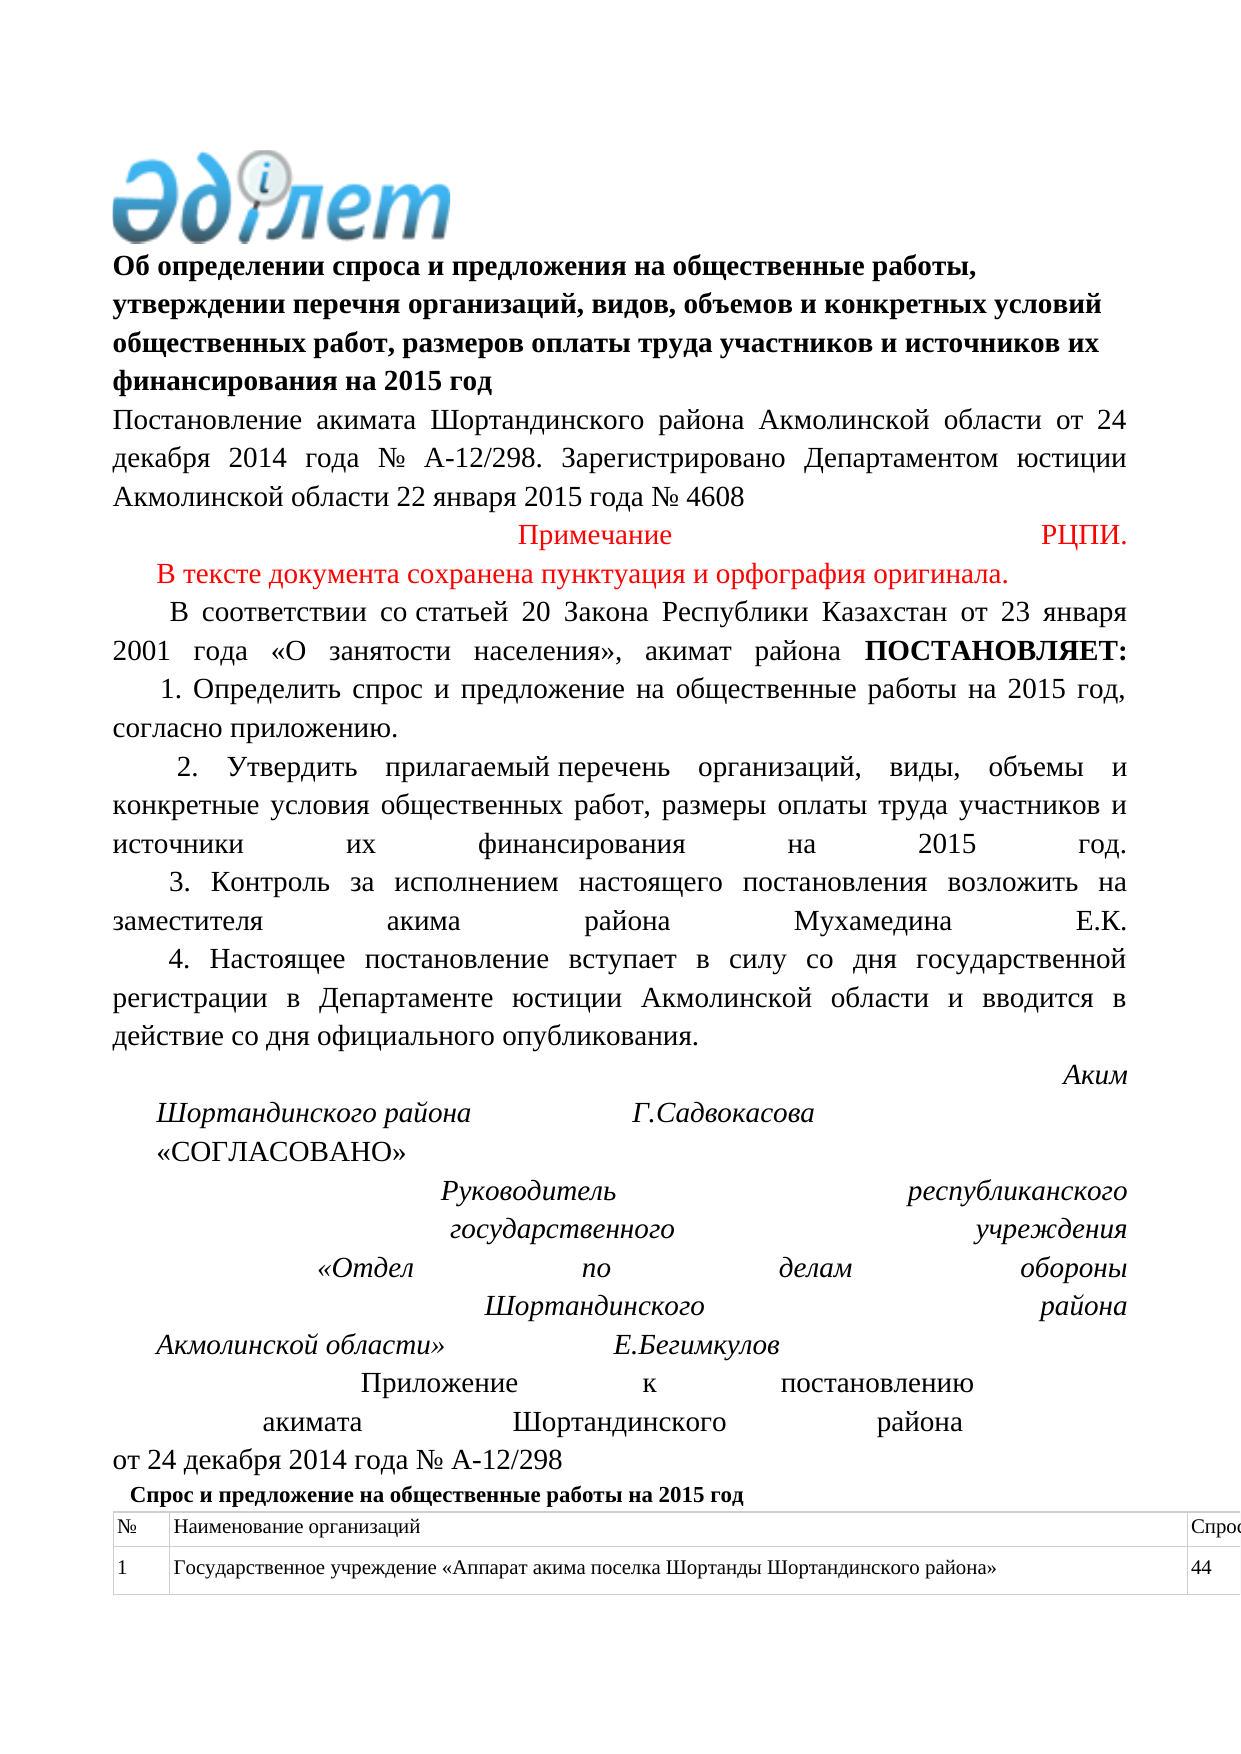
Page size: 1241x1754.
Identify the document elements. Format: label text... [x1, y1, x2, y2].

table_cell Государственное учреждение «Аппарат акима поселка Шортанды Шортандинского района» [170, 1547, 1187, 1594]
text Примечание РЦПИ. В тексте документа сохранена пунктуация и орфография оригинала. [112, 517, 1128, 589]
picture [112, 150, 451, 244]
text Руководитель республиканского государственного учреждения «Отдел по делам обороны Шортандинского района Акмолинской области» Е.Бегимкулов [112, 1173, 1128, 1360]
text «СОГЛАСОВАНО» [112, 1134, 1128, 1168]
text Аким Шортандинского района Г.Садвокасова [112, 1057, 1128, 1129]
table_header Наименование организаций [170, 1513, 1187, 1546]
text Об определении спроса и предложения на общественные работы, утверждении перечня организаций, видов, объемов и конкретных условий общественных работ, размеров оплаты труда участников и источников их финансирования на 2015 год [112, 248, 1128, 397]
table_cell 1 [114, 1547, 169, 1594]
table_cell 44 [1188, 1547, 1240, 1594]
text Постановление акимата Шортандинского района Акмолинской области от 24 декабря 2014 года № А-12/298. Зарегистрировано Департаментом юстиции Акмолинской области 22 января 2015 года № 4608 [112, 402, 1128, 512]
table_header Спрос [1188, 1513, 1240, 1546]
text Спрос и предложение на общественные работы на 2015 год [112, 1481, 1128, 1507]
text Приложение к постановлению акимата Шортандинского района от 24 декабря 2014 года № А-12/298 [112, 1365, 1128, 1476]
text В соответствии со статьей 20 Закона Республики Казахстан от 23 января 2001 года «О занятости населения», акимат района ПОСТАНОВЛЯЕТ: 1. Определить спрос и предложение на общественные работы на 2015 год, согласно приложению. 2. Утвердить прилагаемый перечень организаций, виды, объемы и конкретные условия общественных работ, размеры оплаты труда участников и источники их финансирования на 2015 год. 3. Контроль за исполнением настоящего постановления возложить на заместителя акима района Мухамедина Е.К. 4. Настоящее постановление вступает в силу со дня государственной регистрации в Департаменте юстиции Акмолинской области и вводится в действие со дня официального опубликования. [112, 594, 1128, 1052]
table_header № [114, 1513, 169, 1546]
